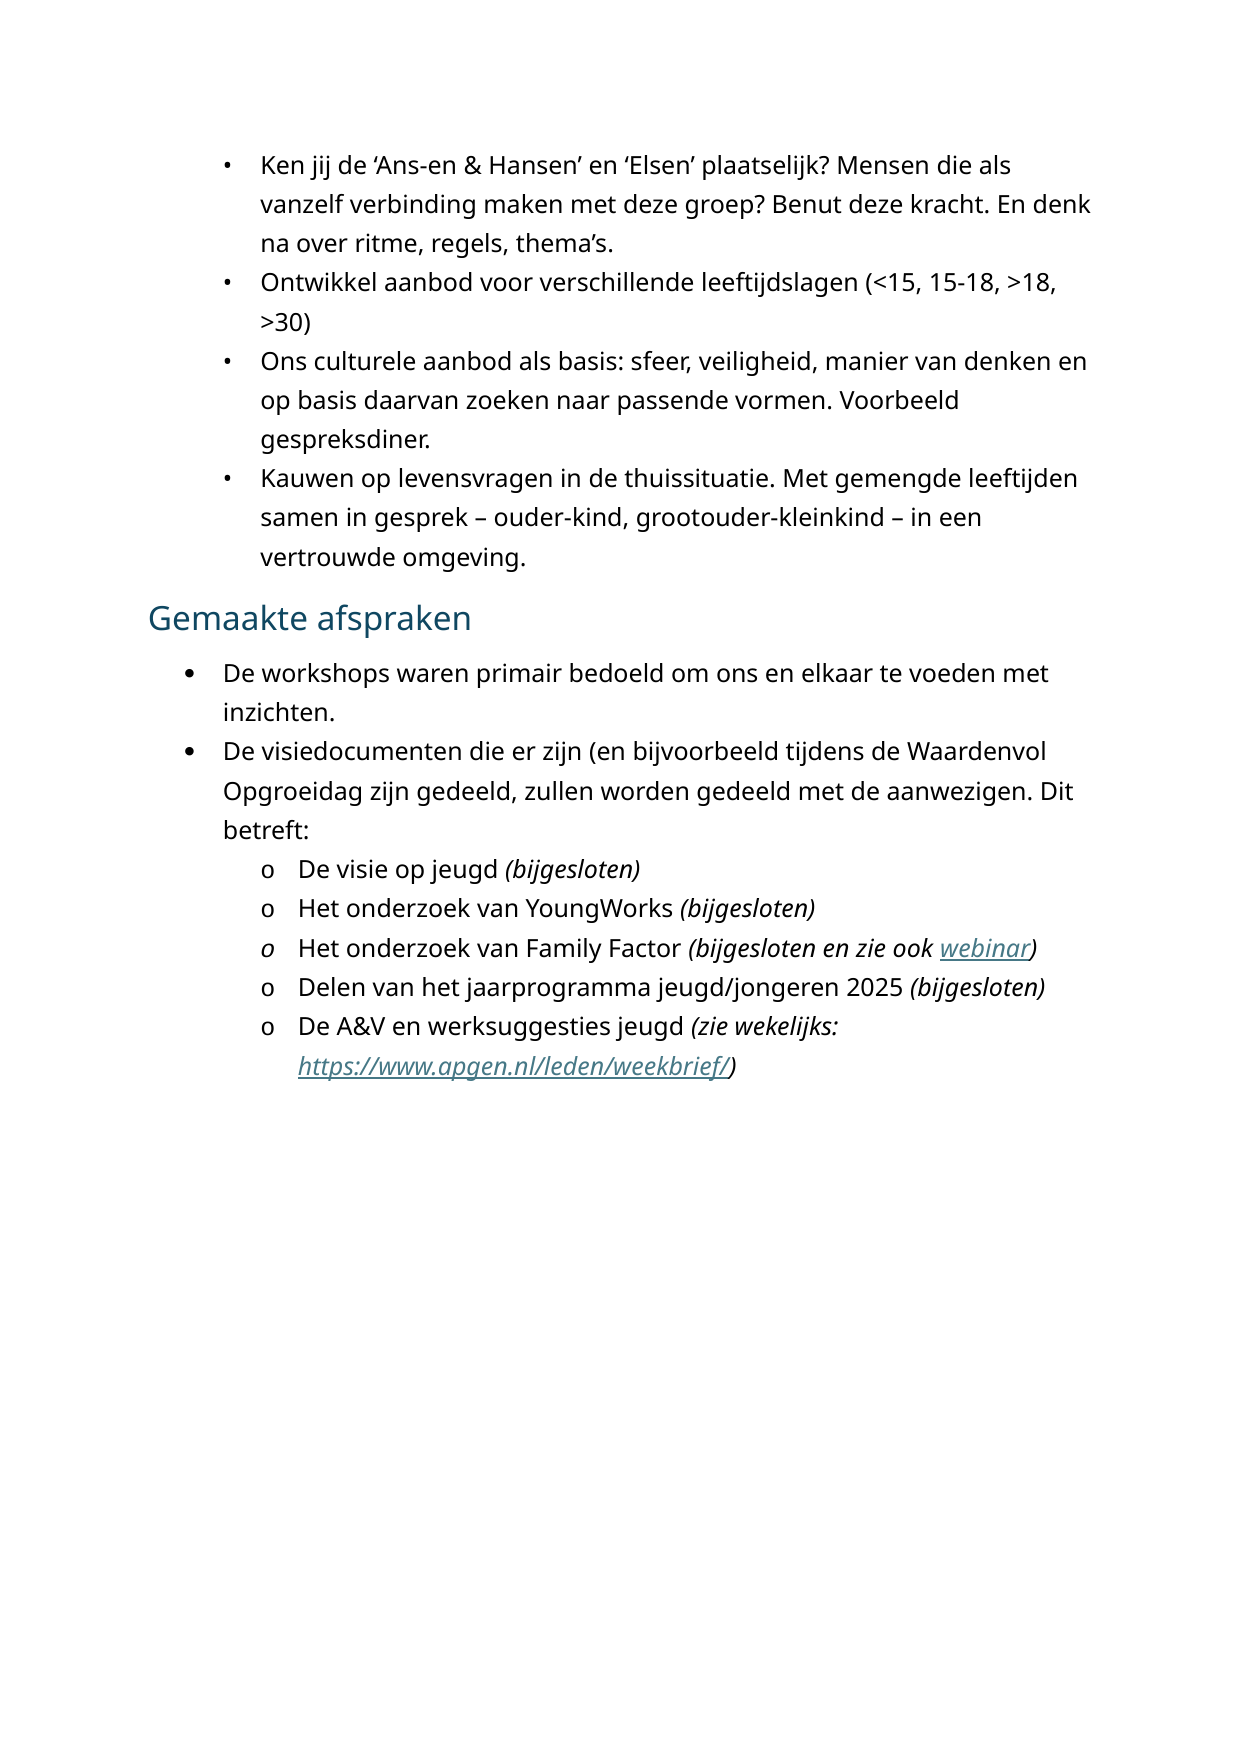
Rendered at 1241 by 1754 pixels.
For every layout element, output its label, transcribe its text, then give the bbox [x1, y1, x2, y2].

list Ken jij de ‘Ans-en & Hansen’ en ‘Elsen’ plaatselijk? Mensen die als vanzelf verbinding maken met deze groep? Benut deze kracht. En denk na over ritme, regels, thema’s. [223, 148, 1093, 260]
list De A&V en werksuggesties jeugd (zie wekelijks: https://www.apgen.nl/leden/weekbrief/) [260, 1009, 1093, 1082]
list Het onderzoek van Family Factor (bijgesloten en zie ook webinar) [260, 930, 1093, 964]
list Delen van het jaarprogramma jeugd/jongeren 2025 (bijgesloten) [260, 969, 1093, 1004]
list De visiedocumenten die er zijn (en bijvoorbeeld tijdens de Waardenvol Opgroeidag zijn gedeeld, zullen worden gedeeld met de aanwezigen. Dit betreft: [185, 734, 1093, 846]
list Kauwen op levensvragen in de thuissituatie. Met gemengde leeftijden samen in gesprek – ouder-kind, grootouder-kleinkind – in een vertrouwde omgeving. [223, 461, 1093, 573]
list Het onderzoek van YoungWorks (bijgesloten) [260, 891, 1093, 925]
list Ons culturele aanbod als basis: sfeer, veiligheid, manier van denken en op basis daarvan zoeken naar passende vormen. Voorbeeld gespreksdiner. [223, 343, 1093, 456]
list Ontwikkel aanbod voor verschillende leeftijdslagen (<15, 15-18, >18, >30) [223, 265, 1093, 338]
list De visie op jeugd (bijgesloten) [260, 851, 1093, 886]
list De workshops waren primair bedoeld om ons en elkaar te voeden met inzichten. [185, 656, 1093, 729]
subtitle Gemaakte afspraken [148, 595, 1093, 641]
